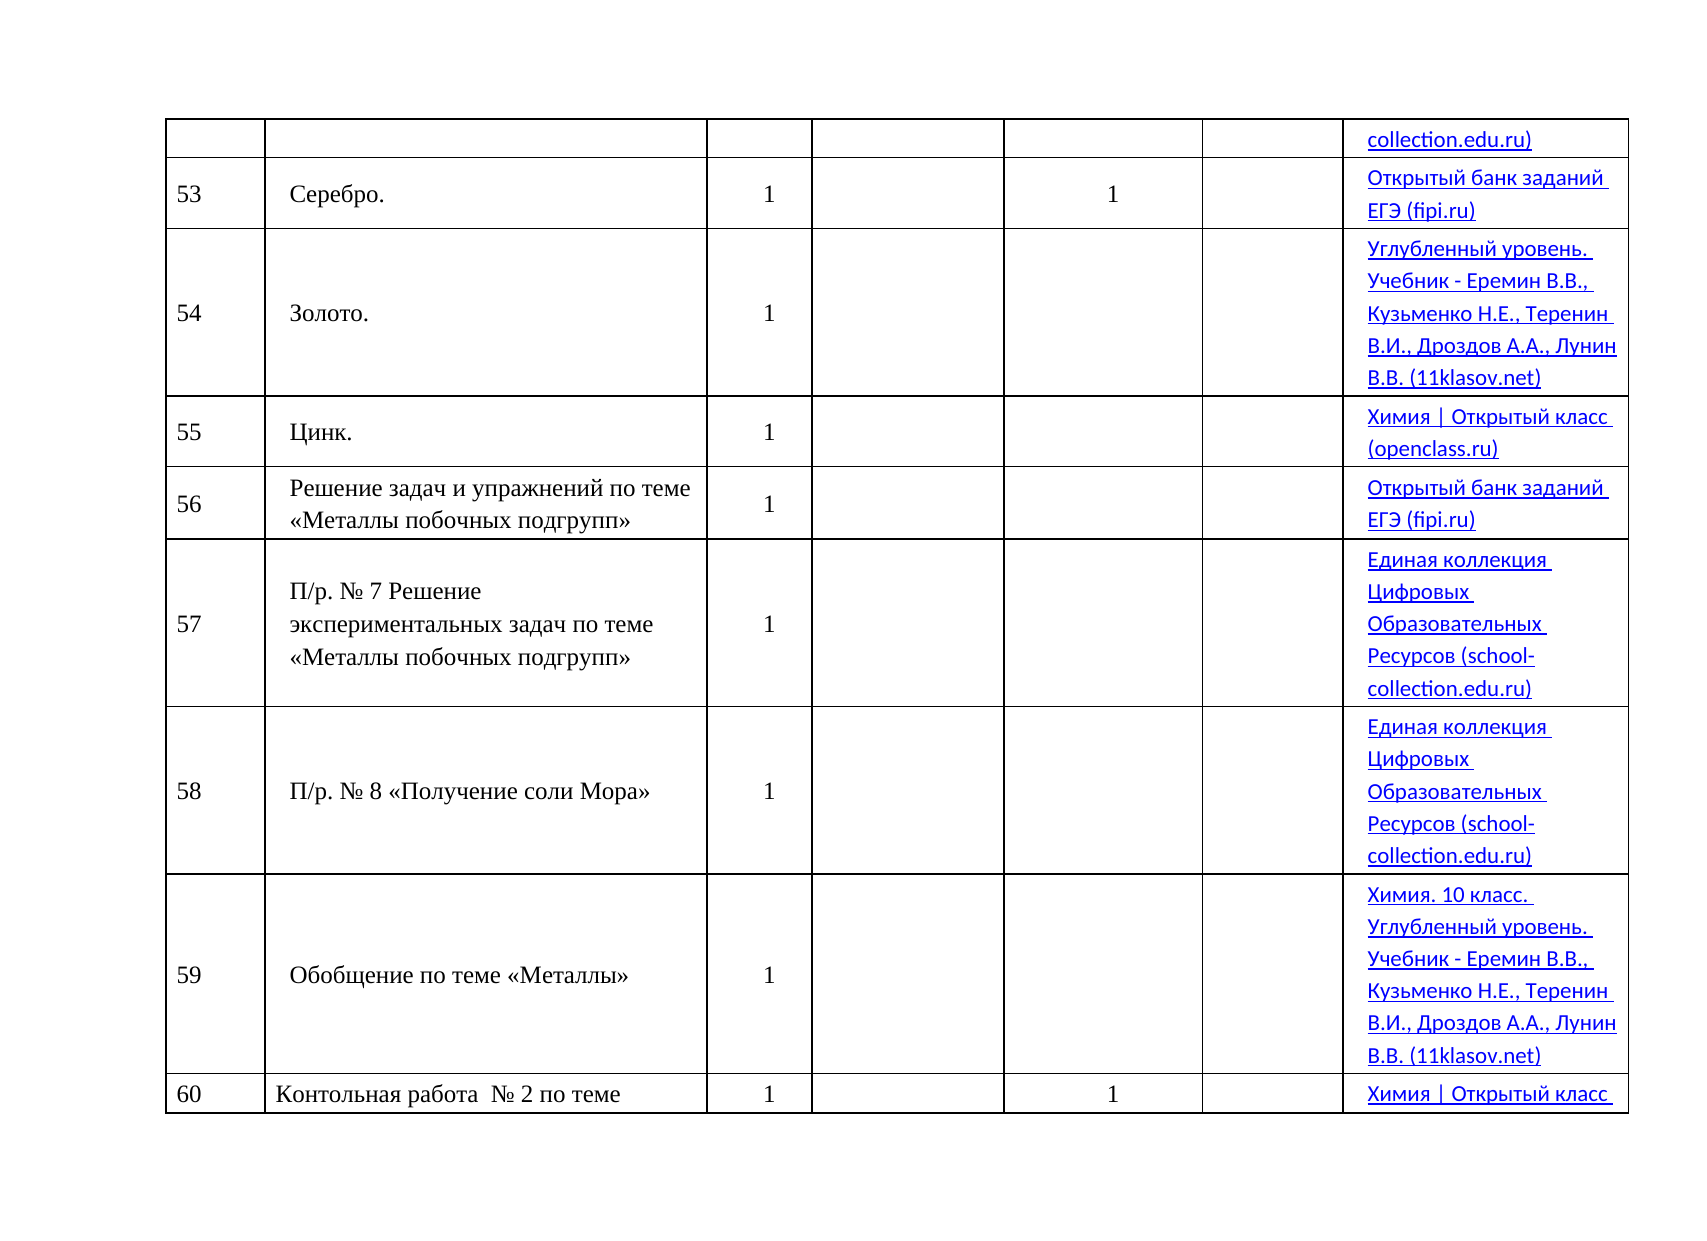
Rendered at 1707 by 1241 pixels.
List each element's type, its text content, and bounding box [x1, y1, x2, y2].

table_cell Цинк. [266, 397, 706, 466]
table_cell Открытый банк заданий ЕГЭ (fipi.ru) [1344, 158, 1628, 228]
table_cell [1005, 540, 1202, 706]
table_cell Серебро. [266, 158, 706, 228]
table_cell [1203, 875, 1342, 1073]
table_cell 53 [167, 158, 264, 228]
table_cell [1005, 397, 1202, 466]
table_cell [266, 1074, 706, 1112]
table_cell Обобщение по теме «Металлы» [266, 875, 706, 1073]
table_cell 1 [708, 120, 811, 157]
table_cell 1 [708, 1074, 811, 1112]
table_cell 1 [708, 707, 811, 873]
table_cell [813, 158, 1003, 228]
table_cell 59 [167, 875, 264, 1073]
table_cell Углубленный уровень. Учебник - Еремин В.В., Кузьменко Н.Е., Теренин В.И., Дроздов А.А., Лунин В.В. (11klasov.net) [1344, 229, 1628, 395]
table_cell [813, 1074, 1003, 1112]
table_cell [813, 397, 1003, 466]
table_cell 1 [1005, 158, 1202, 228]
table_cell [1203, 1074, 1342, 1112]
table_cell 52 [167, 120, 264, 157]
table_cell [1203, 158, 1342, 228]
table_cell [1005, 467, 1202, 538]
table_cell П/р. № 7 Решение экспериментальных задач по теме «Металлы побочных подгрупп» [266, 540, 706, 706]
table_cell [1344, 120, 1628, 157]
table_cell [813, 120, 1003, 157]
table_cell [1344, 1074, 1628, 1112]
table_cell 55 [167, 397, 264, 466]
table_cell Химия | Открытый класс (openclass.ru) [1344, 397, 1628, 466]
table_cell 1 [708, 229, 811, 395]
table_cell [813, 540, 1003, 706]
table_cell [266, 120, 706, 157]
table_cell [1203, 397, 1342, 466]
table_cell 1 [708, 397, 811, 466]
table_cell [1005, 707, 1202, 873]
table_cell Единая коллекция Цифровых Образовательных Ресурсов (school-collection.edu.ru) [1344, 707, 1628, 873]
table_cell 54 [167, 229, 264, 395]
table_cell Решение задач и упражнений по теме «Металлы побочных подгрупп» [266, 467, 706, 538]
table_cell 1 [708, 158, 811, 228]
table_cell Единая коллекция Цифровых Образовательных Ресурсов (school-collection.edu.ru) [1344, 540, 1628, 706]
table_cell 1 [708, 540, 811, 706]
table_cell [813, 467, 1003, 538]
table_cell [1203, 540, 1342, 706]
table_cell П/р. № 8 «Получение соли Мора» [266, 707, 706, 873]
table_cell 58 [167, 707, 264, 873]
table_cell Химия. 10 класс. Углубленный уровень. Учебник - Еремин В.В., Кузьменко Н.Е., Теренин В.И., Дроздов А.А., Лунин В.В. (11klasov.net) [1344, 875, 1628, 1073]
table_cell Золото. [266, 229, 706, 395]
table_cell 60 [167, 1074, 264, 1112]
table_cell [813, 875, 1003, 1073]
table_cell 1 [708, 875, 811, 1073]
table_cell [1005, 229, 1202, 395]
table_cell [1005, 120, 1202, 157]
table_cell [1203, 707, 1342, 873]
table_cell 1 [1005, 1074, 1202, 1112]
table_cell 56 [167, 467, 264, 538]
table_cell [1203, 229, 1342, 395]
table_cell [1203, 120, 1342, 157]
table_cell [1005, 875, 1202, 1073]
table_cell 57 [167, 540, 264, 706]
table_cell 1 [708, 467, 811, 538]
table_cell [813, 707, 1003, 873]
table_cell [1203, 467, 1342, 538]
table_cell [813, 229, 1003, 395]
table_cell Открытый банк заданий ЕГЭ (fipi.ru) [1344, 467, 1628, 538]
